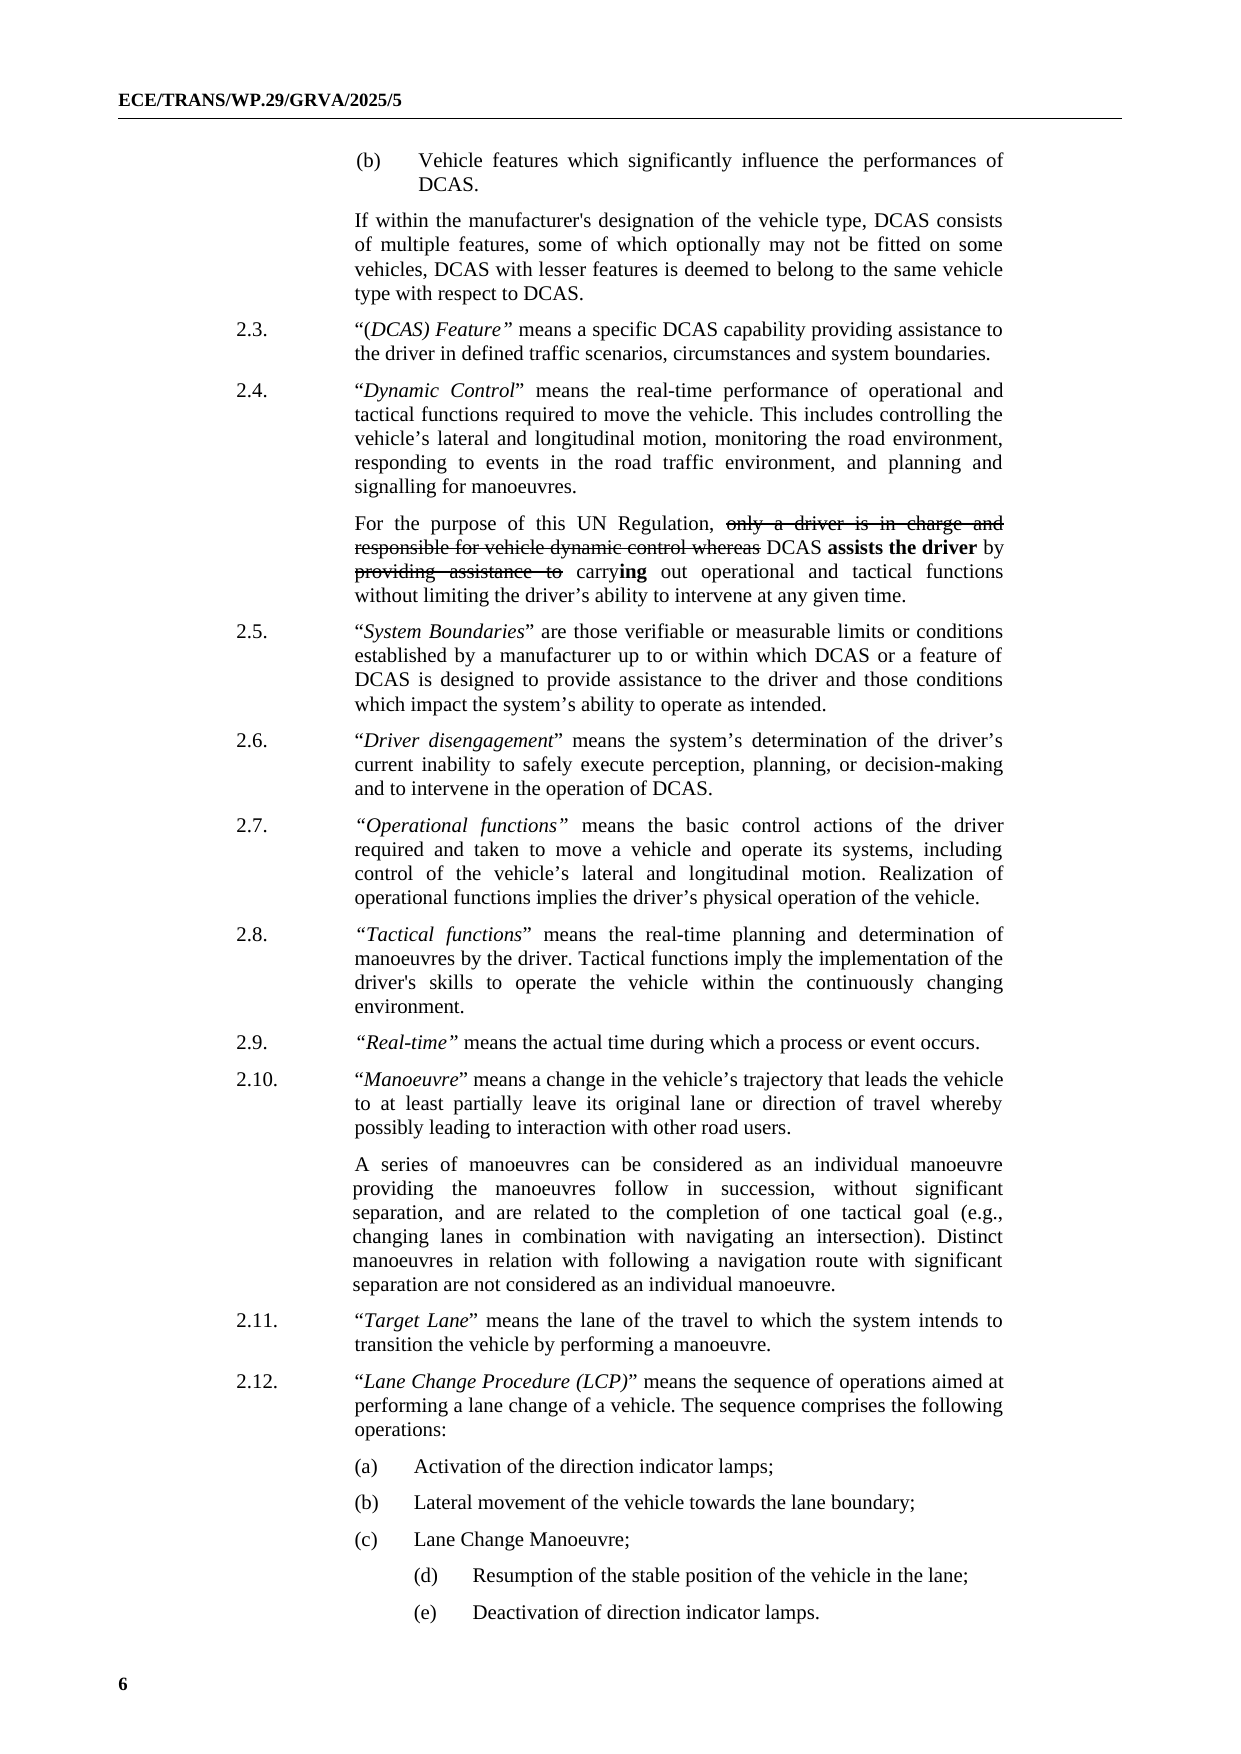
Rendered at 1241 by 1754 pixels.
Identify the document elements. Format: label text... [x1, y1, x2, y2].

text A series of manoeuvres can be considered as an individual manoeuvre providing the manoeuvres follow in succession, without significant separation, and are related to the completion of one tactical goal (e.g., changing lanes in combination with navigating an intersection). Distinct manoeuvres in relation with following a navigation route with significant separation are not considered as an individual manoeuvre. [352, 1151, 1004, 1296]
text (b) Vehicle features which significantly influence the performances of DCAS. [356, 148, 1004, 196]
text 2.7. “Operational functions” means the basic control actions of the driver required and taken to move a vehicle and operate its systems, including control of the vehicle’s lateral and longitudinal motion. Realization of operational functions implies the driver’s physical operation of the vehicle. [236, 813, 1004, 909]
text 2.11. “Target Lane” means the lane of the travel to which the system intends to transition the vehicle by performing a manoeuvre. [236, 1308, 1004, 1356]
text 2.5. “System Boundaries” are those verifiable or measurable limits or conditions established by a manufacturer up to or within which DCAS or a feature of DCAS is designed to provide assistance to the driver and those conditions which impact the system’s ability to operate as intended. [236, 619, 1004, 716]
text (b) Lateral movement of the vehicle towards the lane boundary; [236, 1490, 1004, 1514]
text 2.6. “Driver disengagement” means the system’s determination of the driver’s current inability to safely execute perception, planning, or decision-making and to intervene in the operation of DCAS. [236, 728, 1004, 800]
text 2.8. “Tactical functions” means the real-time planning and determination of manoeuvres by the driver. Tactical functions imply the implementation of the driver's skills to operate the vehicle within the continuously changing environment. [236, 921, 1004, 1018]
text For the purpose of this UN Regulation, only a driver is in charge and responsible for vehicle dynamic control whereas DCAS assists the driver by providing assistance to carrying out operational and tactical functions without limiting the driver’s ability to intervene at any given time. [236, 511, 1004, 607]
text 2.9. “Real-time” means the actual time during which a process or event occurs. [236, 1030, 1004, 1054]
text 2.12. “Lane Change Procedure (LCP)” means the sequence of operations aimed at performing a lane change of a vehicle. The sequence comprises the following operations: [236, 1369, 1004, 1441]
text (c) Lane Change Manoeuvre; [236, 1527, 1004, 1551]
text (a) Activation of the direction indicator lamps; [236, 1454, 1004, 1478]
text 2.4. “Dynamic Control” means the real-time performance of operational and tactical functions required to move the vehicle. This includes controlling the vehicle’s lateral and longitudinal motion, monitoring the road environment, responding to events in the road traffic environment, and planning and signalling for manoeuvres. [236, 378, 1004, 498]
text 2.3. “(DCAS) Feature” means a specific DCAS capability providing assistance to the driver in defined traffic scenarios, circumstances and system boundaries. [236, 317, 1004, 365]
text 2.10. “Manoeuvre” means a change in the vehicle’s trajectory that leads the vehicle to at least partially leave its original lane or direction of travel whereby possibly leading to interaction with other road users. [236, 1067, 1004, 1139]
text (d) Resumption of the stable position of the vehicle in the lane; [236, 1563, 1004, 1587]
text (e) Deactivation of direction indicator lamps. [236, 1600, 1004, 1624]
text If within the manufacturer's designation of the vehicle type, DCAS consists of multiple features, some of which optionally may not be fitted on some vehicles, DCAS with lesser features is deemed to belong to the same vehicle type with respect to DCAS. [236, 208, 1004, 304]
